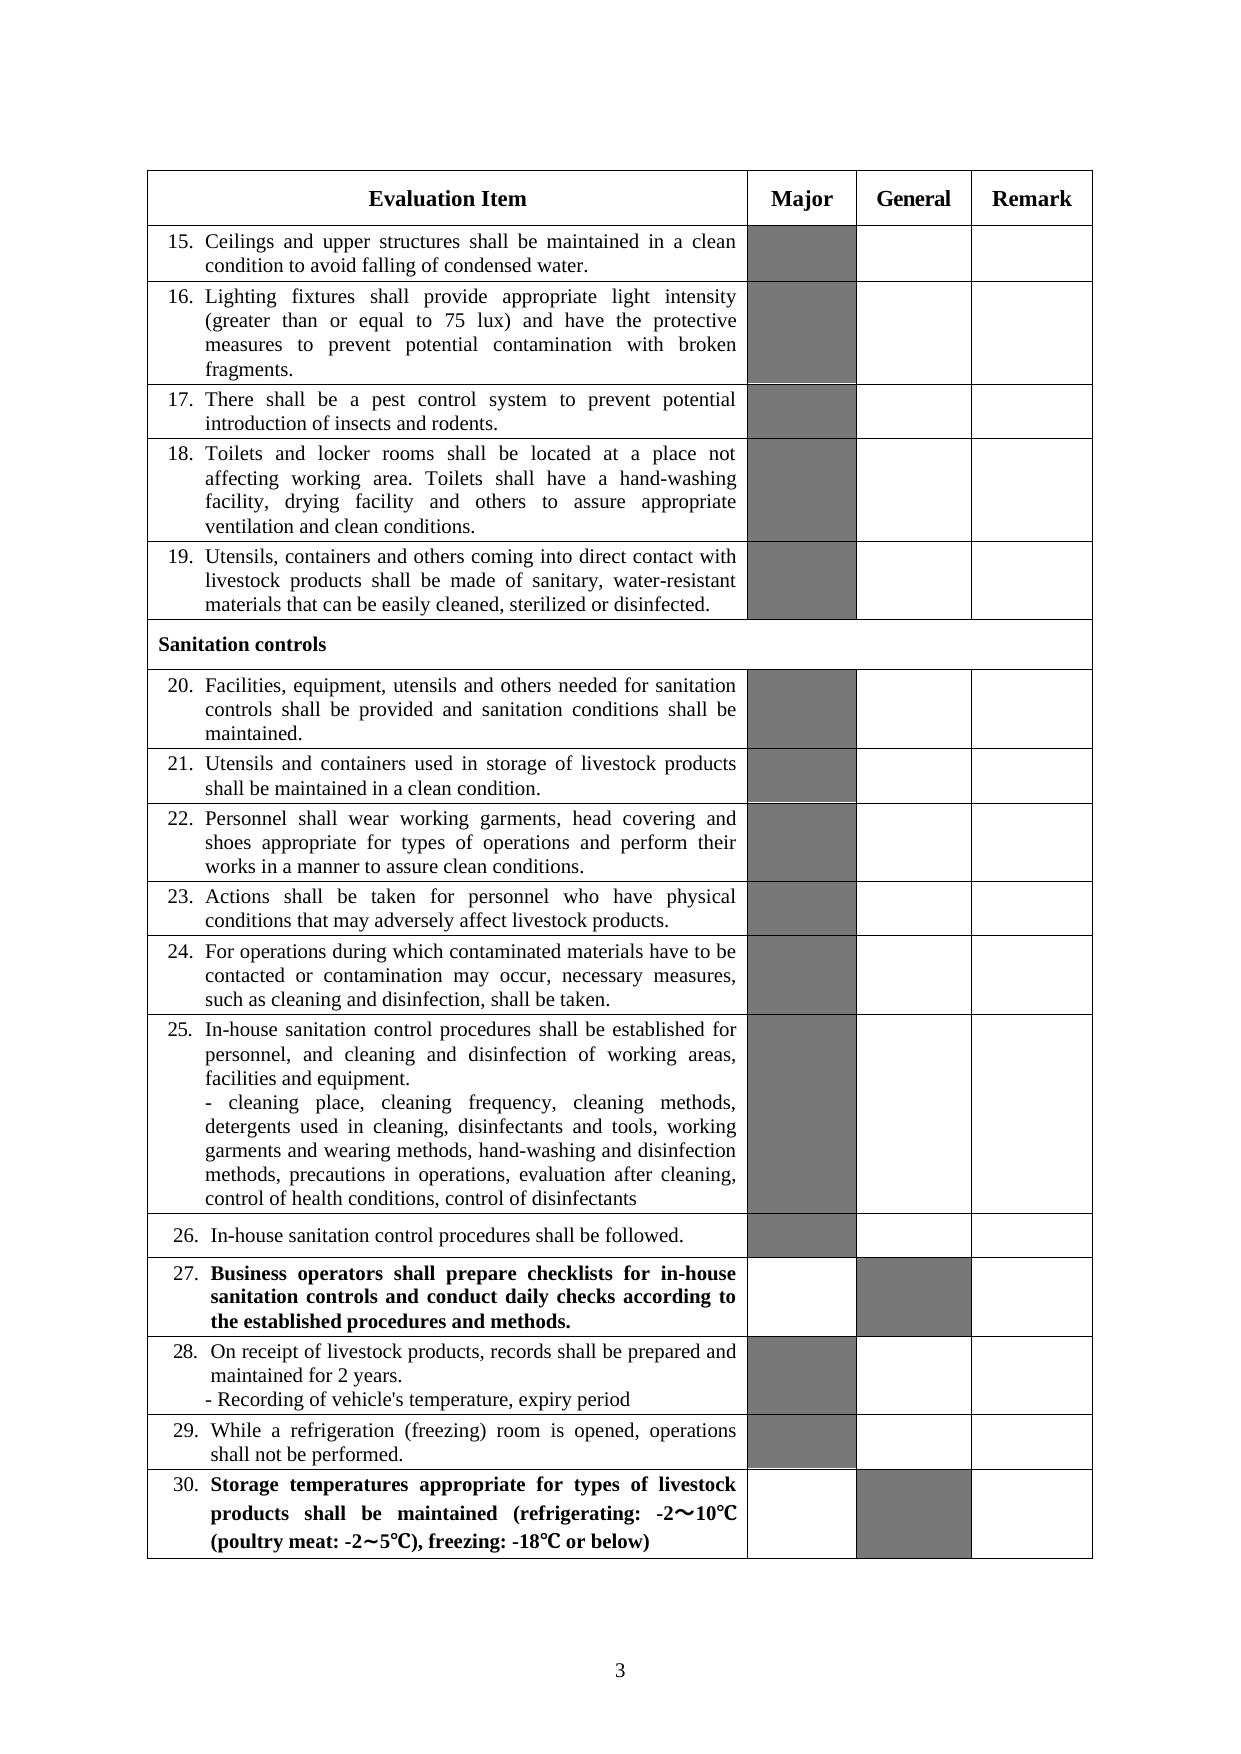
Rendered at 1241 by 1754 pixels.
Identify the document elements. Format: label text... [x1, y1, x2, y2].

table_cell [748, 882, 856, 935]
table_cell [857, 670, 971, 748]
table_cell On receipt of livestock products, records shall be prepared and maintained for 2 years. - Recording of vehicle's temperature, expiry period [148, 1337, 747, 1414]
table_cell [748, 670, 856, 748]
table_cell [857, 542, 971, 619]
table_cell Personnel shall wear working garments, head covering and shoes appropriate for types of operations and perform their works in a manner to assure clean conditions. [148, 804, 747, 881]
table_cell [972, 882, 1092, 935]
table_cell [857, 1258, 971, 1336]
table_header Evaluation Item [148, 171, 747, 225]
table_cell [748, 804, 856, 881]
table_cell [972, 1015, 1092, 1213]
table_cell [748, 936, 856, 1014]
table_cell In-house sanitation control procedures shall be established for personnel, and cleaning and disinfection of working areas, facilities and equipment. - cleaning place, cleaning frequency, cleaning methods, detergents used in cleaning, disinfectants and tools, working garments and wearing methods, hand-washing and disinfection methods, precautions in operations, evaluation after cleaning, control of health conditions, control of disinfectants [148, 1015, 747, 1213]
table_cell [857, 804, 971, 881]
table_cell [748, 1337, 856, 1414]
table_cell [748, 1415, 856, 1468]
table_cell [972, 385, 1092, 438]
table_cell [857, 1214, 971, 1257]
table_cell [857, 936, 971, 1014]
table_cell There shall be a pest control system to prevent potential introduction of insects and rodents. [148, 385, 747, 438]
table_cell [857, 282, 971, 383]
table_cell [972, 1258, 1092, 1336]
table_cell In-house sanitation control procedures shall be followed. [148, 1214, 747, 1257]
table_cell [748, 749, 856, 802]
table_cell [972, 804, 1092, 881]
table_cell While a refrigeration (freezing) room is opened, operations shall not be performed. [148, 1415, 747, 1468]
table_header Major [748, 171, 856, 225]
table_cell [857, 1015, 971, 1213]
table_cell Toilets and locker rooms shall be located at a place not affecting working area. Toilets shall have a hand-washing facility, drying facility and others to assure appropriate ventilation and clean conditions. [148, 439, 747, 541]
table_cell [857, 385, 971, 438]
table_cell [972, 439, 1092, 541]
table_cell [857, 1415, 971, 1468]
table_cell [748, 542, 856, 619]
table_cell [748, 1015, 856, 1213]
table_header General [857, 171, 971, 225]
table_cell [748, 282, 856, 383]
table_cell [748, 1470, 856, 1558]
table_cell [972, 670, 1092, 748]
table_cell [857, 882, 971, 935]
table_cell [748, 226, 856, 281]
table_cell [972, 282, 1092, 383]
table_cell [857, 1337, 971, 1414]
table_cell Lighting fixtures shall provide appropriate light intensity (greater than or equal to 75 lux) and have the protective measures to prevent potential contamination with broken fragments. [148, 282, 747, 383]
table_cell Storage temperatures appropriate for types of livestock products shall be maintained (refrigerating: -2～10℃ (poultry meat: -2∼5℃), freezing: -18℃ or below) [148, 1470, 747, 1558]
table_cell [748, 439, 856, 541]
table_cell [857, 1470, 971, 1558]
table_cell [748, 1258, 856, 1336]
table_cell [972, 1415, 1092, 1468]
table_cell Ceilings and upper structures shall be maintained in a clean condition to avoid falling of condensed water. [148, 226, 747, 281]
table_cell [857, 226, 971, 281]
table_header Remark [972, 171, 1092, 225]
table_cell [972, 1214, 1092, 1257]
table_cell [972, 1470, 1092, 1558]
table_cell [857, 749, 971, 802]
table_cell Facilities, equipment, utensils and others needed for sanitation controls shall be provided and sanitation conditions shall be maintained. [148, 670, 747, 748]
table_cell [748, 385, 856, 438]
table_cell Utensils, containers and others coming into direct contact with livestock products shall be made of sanitary, water-resistant materials that can be easily cleaned, sterilized or disinfected. [148, 542, 747, 619]
table_cell [972, 226, 1092, 281]
table_cell Actions shall be taken for personnel who have physical conditions that may adversely affect livestock products. [148, 882, 747, 935]
table_cell [972, 1337, 1092, 1414]
table_cell [972, 542, 1092, 619]
table_cell [972, 749, 1092, 802]
table_cell [748, 1214, 856, 1257]
table_cell Business operators shall prepare checklists for in-house sanitation controls and conduct daily checks according to the established procedures and methods. [148, 1258, 747, 1336]
table_cell [972, 936, 1092, 1014]
table_cell Utensils and containers used in storage of livestock products shall be maintained in a clean condition. [148, 749, 747, 802]
table_cell For operations during which contaminated materials have to be contacted or contamination may occur, necessary measures, such as cleaning and disinfection, shall be taken. [148, 936, 747, 1014]
table_cell [857, 439, 971, 541]
table_cell Sanitation controls [148, 620, 1092, 669]
